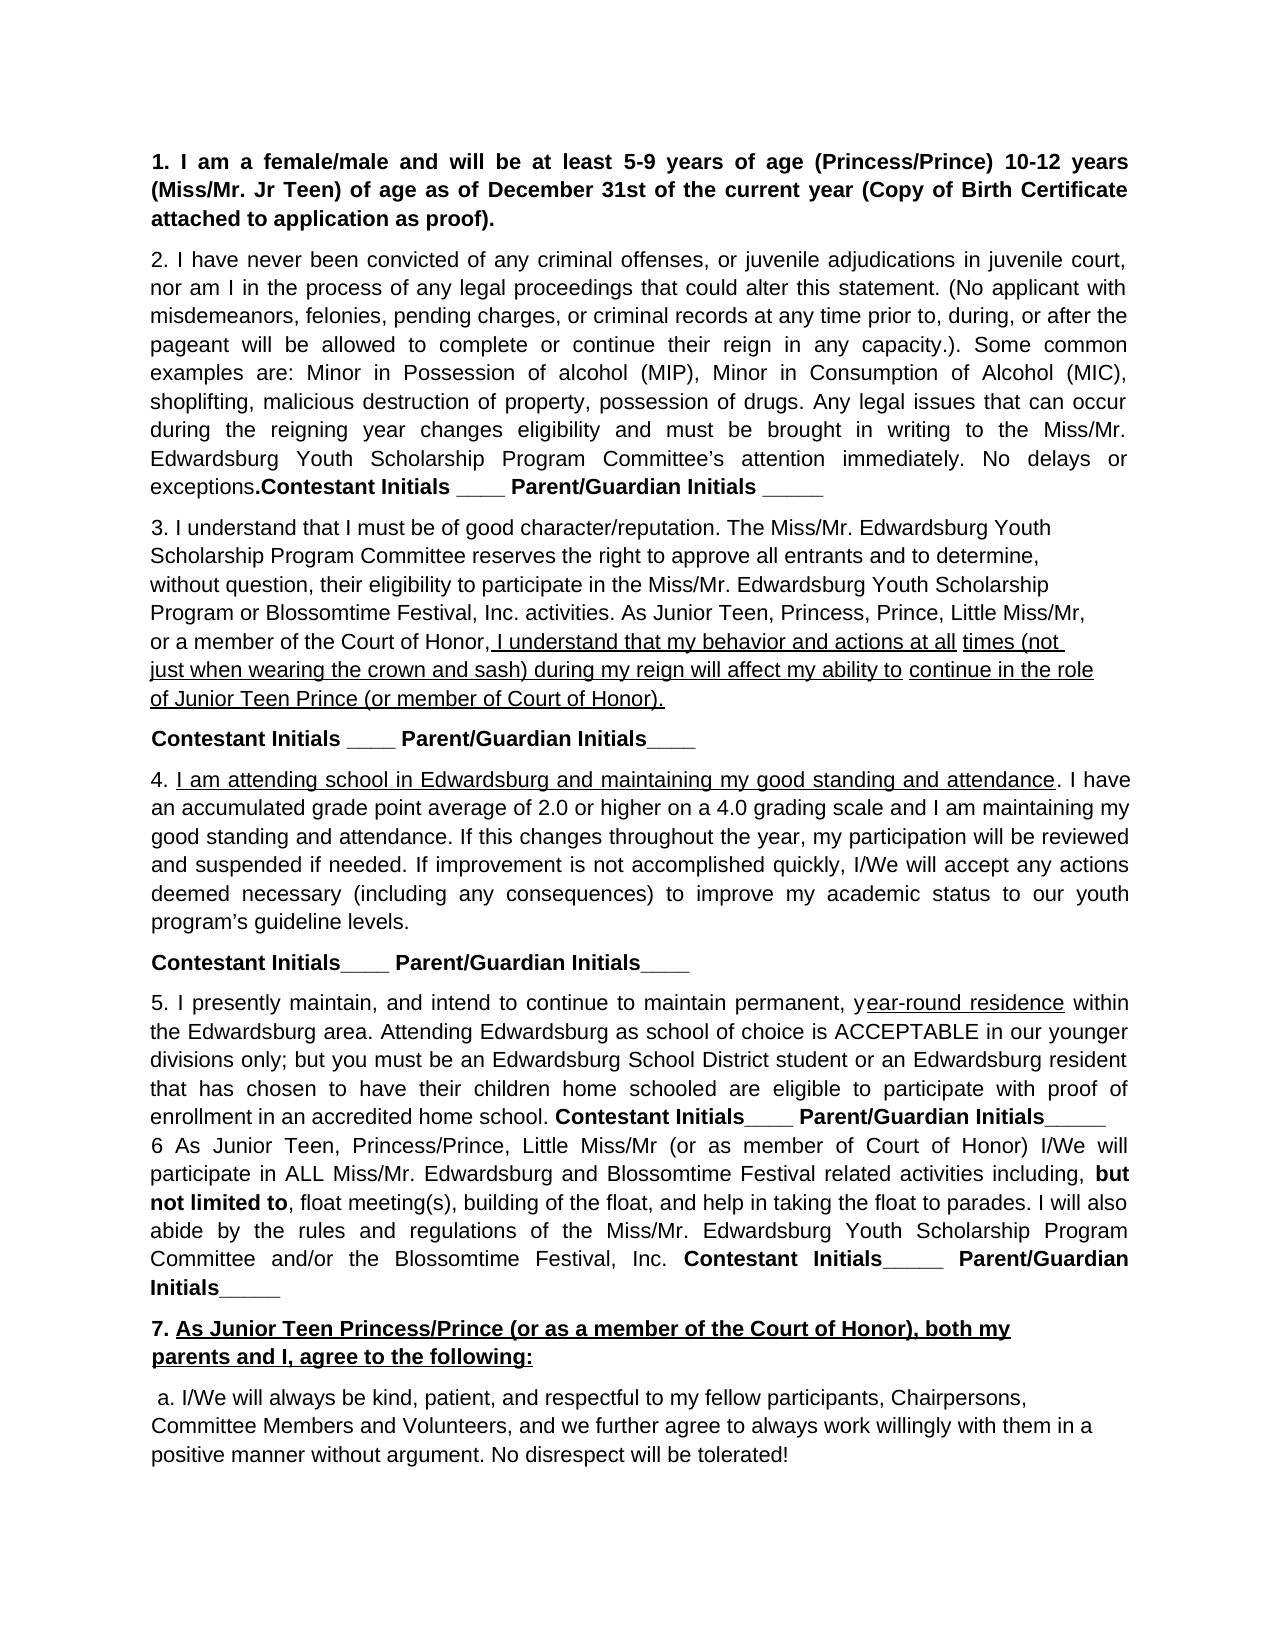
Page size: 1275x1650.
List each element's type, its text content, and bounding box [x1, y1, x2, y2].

text 5. I presently maintain, and intend to continue to maintain permanent, year-round residence within the Edwardsburg area. Attending Edwardsburg as school of choice is ACCEPTABLE in our younger divisions only; but you must be an Edwardsburg School District student or an Edwardsburg resident that has chosen to have their children home schooled are eligible to participate with proof of enrollment in an accredited home school. Contestant Initials____ Parent/Guardian Initials_____ [150, 990, 1129, 1129]
text 7. As Junior Teen Princess/Prince (or as a member of the Court of Honor), both my parents and I, agree to the following: [151, 1315, 1054, 1369]
text Contestant Initials ____ Parent/Guardian Initials____ [151, 726, 1131, 751]
text a. I/We will always be kind, patient, and respectful to my fellow participants, Chairpersons, Committee Members and Volunteers, and we further agree to always work willingly with them in a positive manner without argument. No disrespect will be tolerated! [151, 1384, 1122, 1467]
text 6 As Junior Teen, Princess/Prince, Little Miss/Mr (or as member of Court of Honor) I/We will participate in ALL Miss/Mr. Edwardsburg and Blossomtime Festival related activities including, but not limited to, float meeting(s), building of the float, and help in taking the float to parades. I will also abide by the rules and regulations of the Miss/Mr. Edwardsburg Youth Scholarship Program Committee and/or the Blossomtime Festival, Inc. Contestant Initials_____ Parent/Guardian Initials_____ [150, 1132, 1129, 1300]
text 1. I am a female/male and will be at least 5-9 years of age (Princess/Prince) 10-12 years (Miss/Mr. Jr Teen) of age as of December 31st of the current year (Copy of Birth Certificate attached to application as proof). [151, 149, 1129, 231]
text 2. I have never been convicted of any criminal offenses, or juvenile adjudications in juvenile court, nor am I in the process of any legal proceedings that could alter this statement. (No applicant with misdemeanors, felonies, pending charges, or criminal records at any time prior to, during, or after the pageant will be allowed to complete or continue their reign in any capacity.). Some common examples are: Minor in Possession of alcohol (MIP), Minor in Consumption of Alcohol (MIC), shoplifting, malicious destruction of property, possession of drugs. Any legal issues that can occur during the reigning year changes eligibility and must be brought in writing to the Miss/Mr. Edwardsburg Youth Scholarship Program Committee’s attention immediately. No delays or exceptions.Contestant Initials ____ Parent/Guardian Initials _____ [150, 247, 1128, 499]
text 4. I am attending school in Edwardsburg and maintaining my good standing and attendance. I have an accumulated grade point average of 2.0 or higher on a 4.0 grading scale and I am maintaining my good standing and attendance. If this changes throughout the year, my participation will be reviewed and suspended if needed. If improvement is not accomplished quickly, I/We will accept any actions deemed necessary (including any consequences) to improve my academic status to our youth program’s guideline levels. [150, 767, 1131, 934]
text 3. I understand that I must be of good character/reputation. The Miss/Mr. Edwardsburg Youth Scholarship Program Committee reserves the right to approve all entrants and to determine, without question, their eligibility to participate in the Miss/Mr. Edwardsburg Youth Scholarship Program or Blossomtime Festival, Inc. activities. As Junior Teen, Princess, Prince, Little Miss/Mr, or a member of the Court of Honor, I understand that my behavior and actions at all times (not just when wearing the crown and sash) during my reign will affect my ability to continue in the role of Junior Teen Prince (or member of Court of Honor). [150, 515, 1098, 711]
text Contestant Initials____ Parent/Guardian Initials____ [151, 950, 1131, 975]
